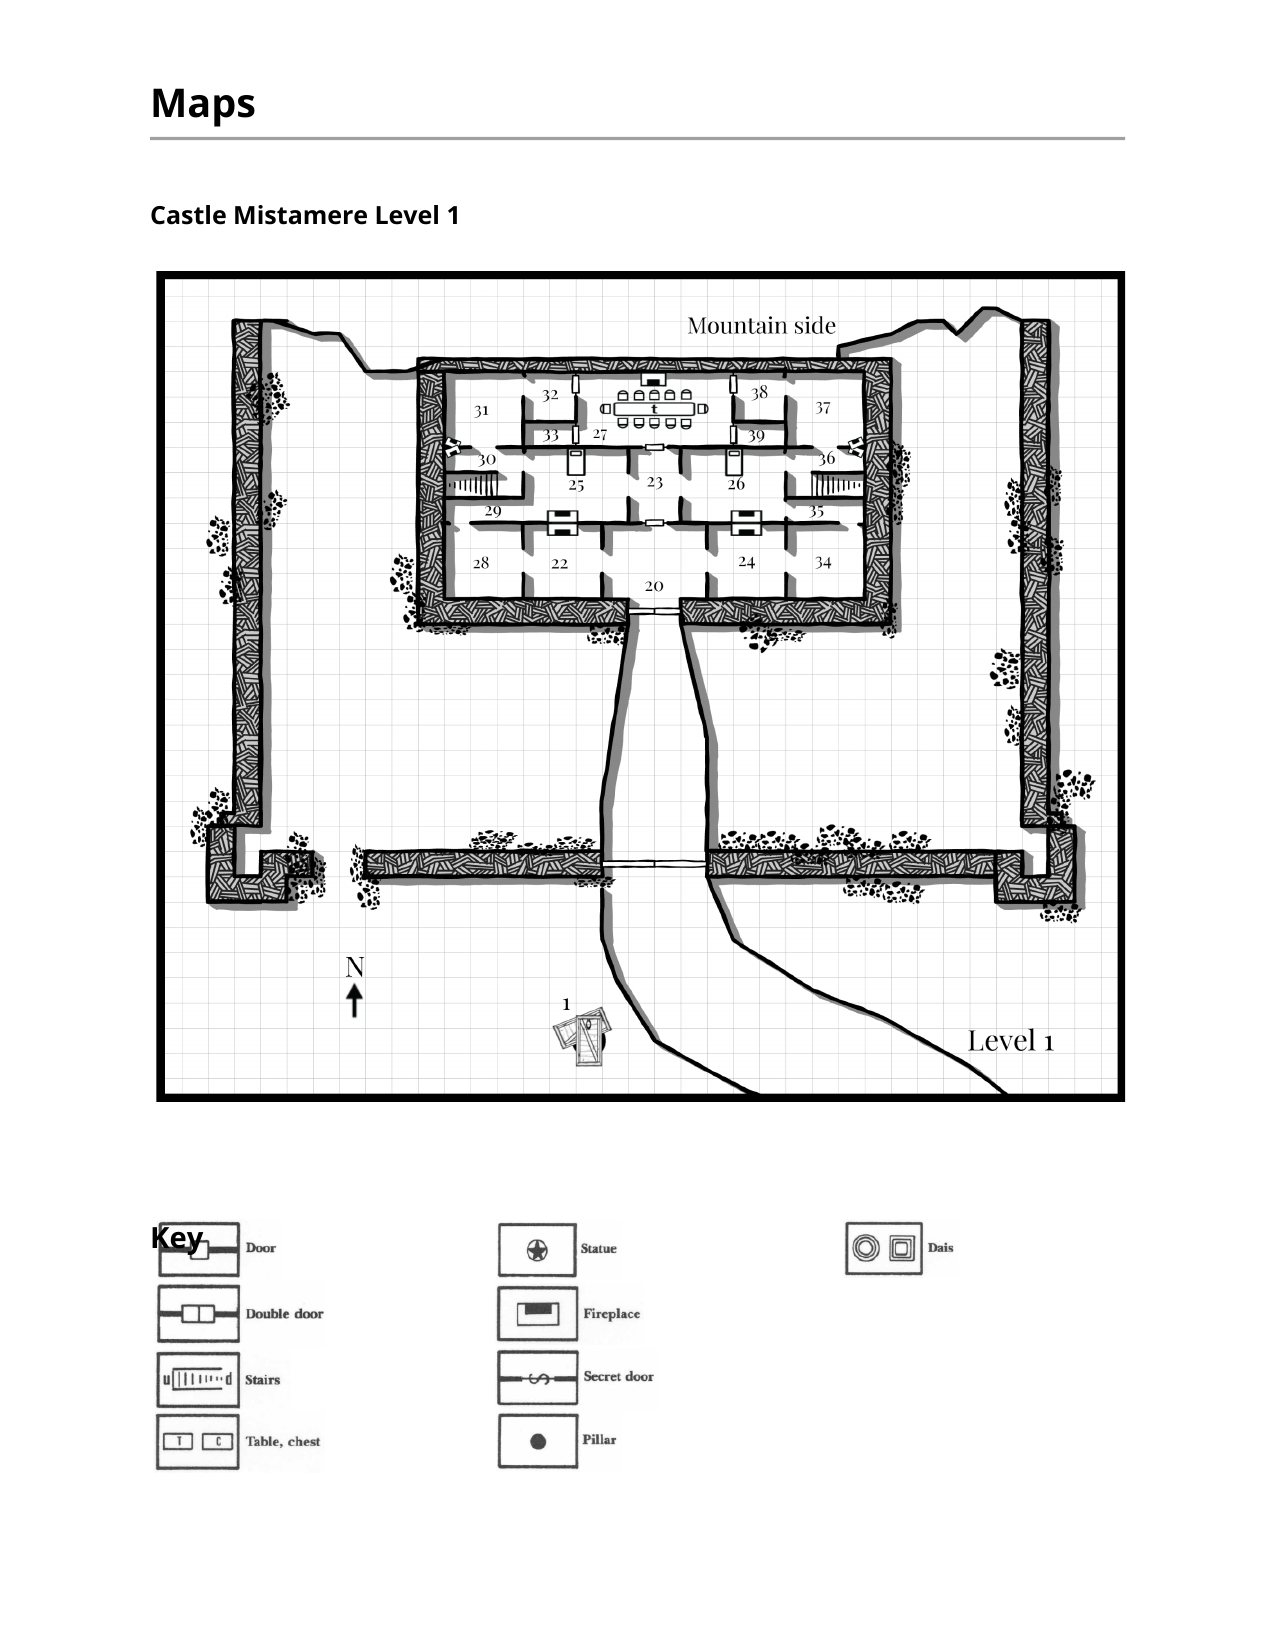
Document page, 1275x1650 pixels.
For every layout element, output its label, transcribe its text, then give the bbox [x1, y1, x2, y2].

text Key [150, 1217, 435, 1257]
picture [153, 1349, 325, 1473]
picture [495, 1283, 645, 1345]
picture [495, 1220, 622, 1280]
picture [495, 1348, 660, 1410]
picture [843, 1219, 959, 1278]
picture [495, 1411, 622, 1472]
picture [156, 271, 1125, 1102]
picture [153, 1257, 325, 1348]
text Castle Mistamere Level 1 [150, 197, 1125, 231]
